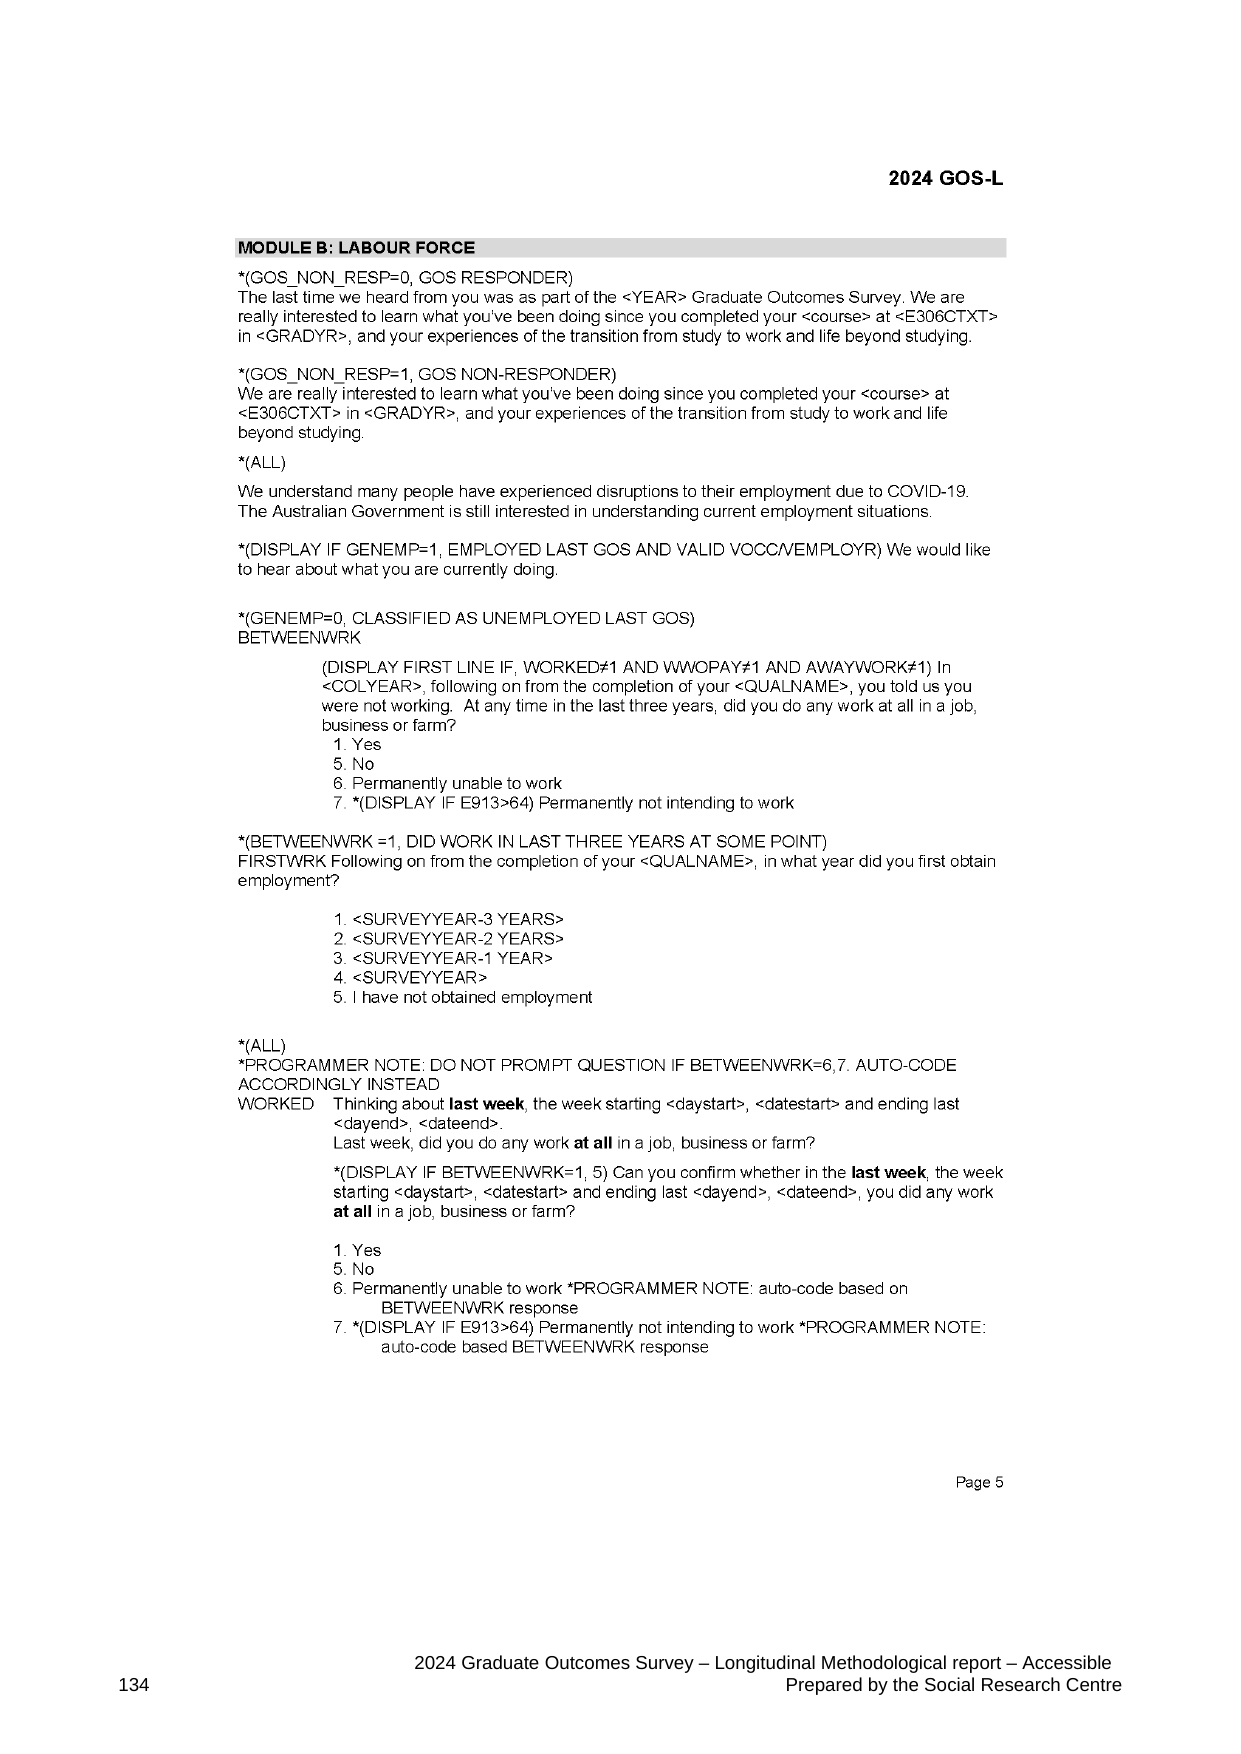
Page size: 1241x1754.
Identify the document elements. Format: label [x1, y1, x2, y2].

picture [118, 118, 1123, 1538]
